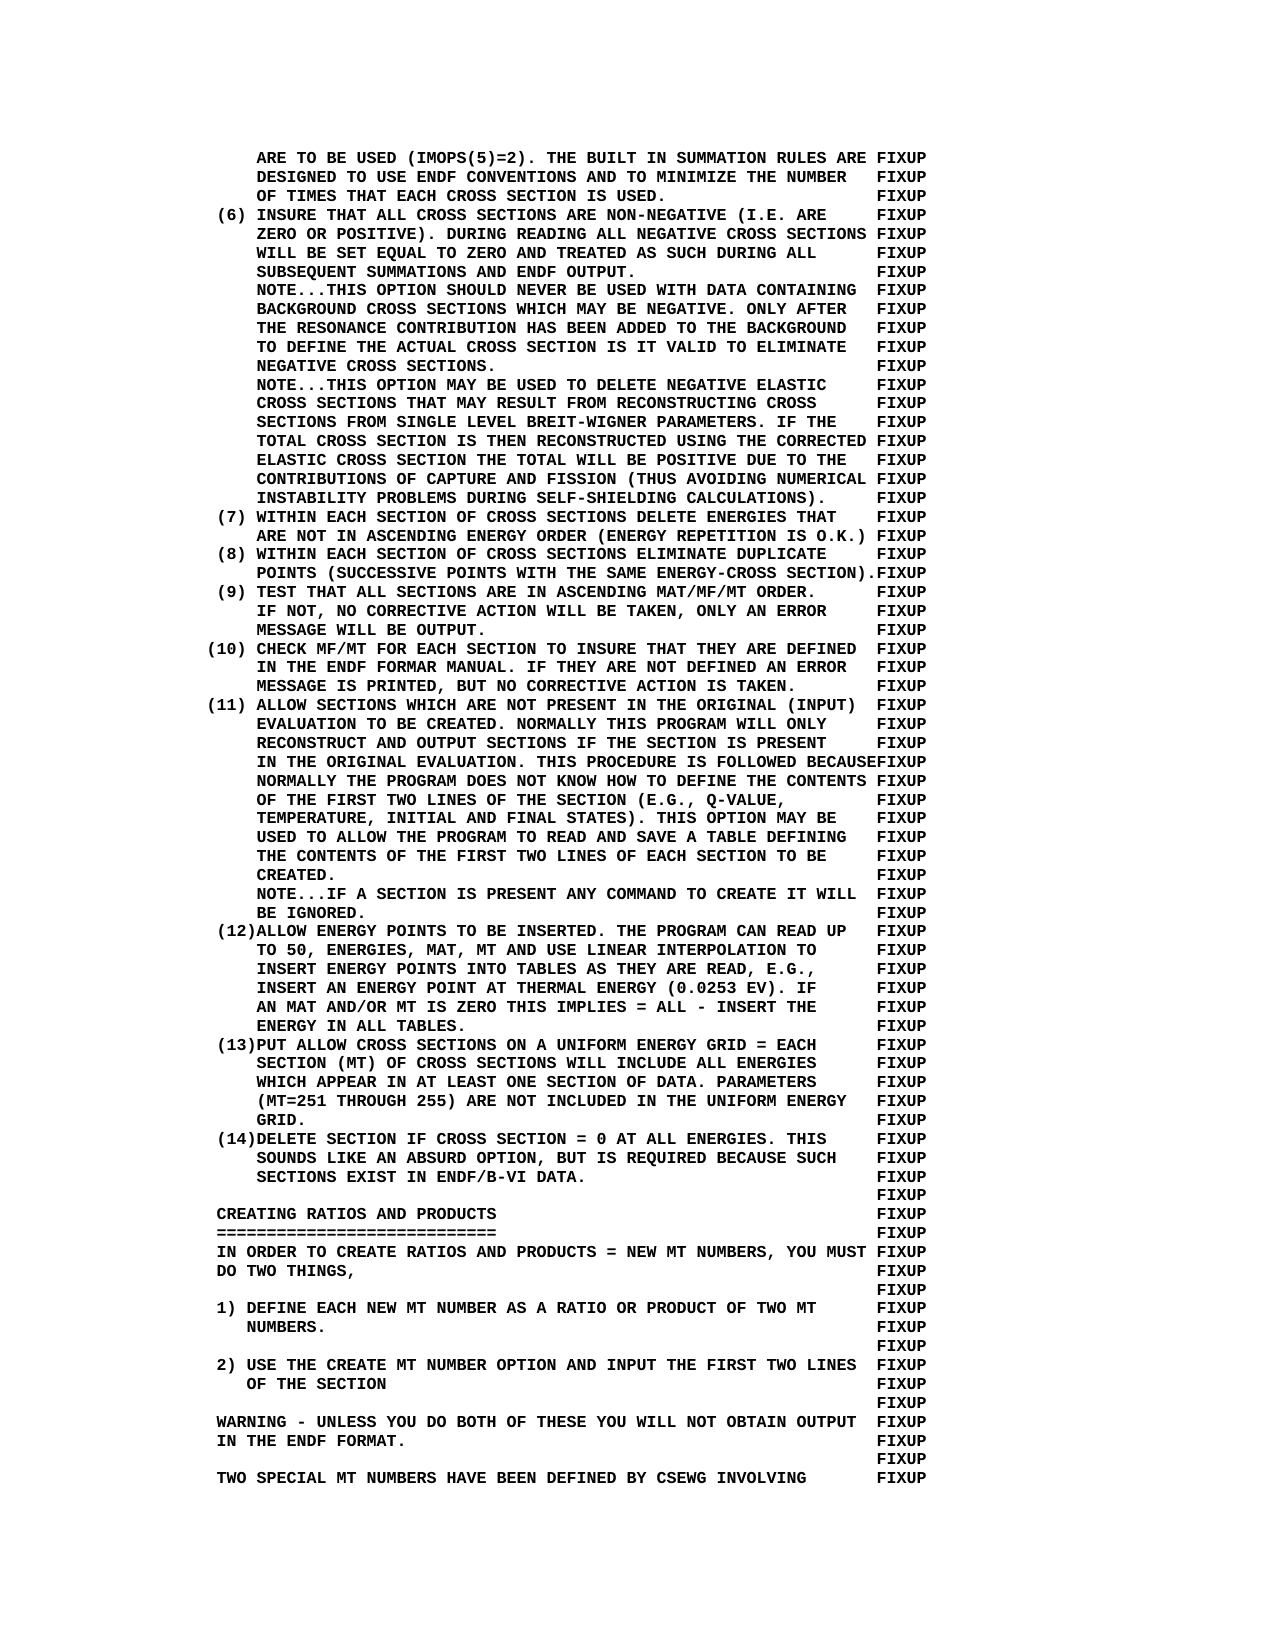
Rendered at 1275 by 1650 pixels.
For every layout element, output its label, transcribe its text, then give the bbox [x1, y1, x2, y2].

text 2) USE THE CREATE MT NUMBER OPTION AND INPUT THE FIRST TWO LINES FIXUP [156, 1357, 1118, 1376]
text (7) WITHIN EACH SECTION OF CROSS SECTIONS DELETE ENERGIES THAT FIXUP [156, 508, 1118, 527]
text TO 50, ENERGIES, MAT, MT AND USE LINEAR INTERPOLATION TO FIXUP [156, 942, 1118, 961]
text OF TIMES THAT EACH CROSS SECTION IS USED. FIXUP [156, 188, 1118, 207]
text IF NOT, NO CORRECTIVE ACTION WILL BE TAKEN, ONLY AN ERROR FIXUP [156, 602, 1118, 621]
text WARNING - UNLESS YOU DO BOTH OF THESE YOU WILL NOT OBTAIN OUTPUT FIXUP [156, 1413, 1118, 1432]
text NUMBERS. FIXUP [156, 1319, 1118, 1338]
text (8) WITHIN EACH SECTION OF CROSS SECTIONS ELIMINATE DUPLICATE FIXUP [156, 546, 1118, 565]
text OF THE FIRST TWO LINES OF THE SECTION (E.G., Q-VALUE, FIXUP [156, 791, 1118, 810]
text ARE NOT IN ASCENDING ENERGY ORDER (ENERGY REPETITION IS O.K.) FIXUP [156, 527, 1118, 546]
text SOUNDS LIKE AN ABSURD OPTION, BUT IS REQUIRED BECAUSE SUCH FIXUP [156, 1149, 1118, 1168]
text ENERGY IN ALL TABLES. FIXUP [156, 1017, 1118, 1036]
text DO TWO THINGS, FIXUP [156, 1262, 1118, 1281]
text SECTIONS FROM SINGLE LEVEL BREIT-WIGNER PARAMETERS. IF THE FIXUP [156, 414, 1118, 433]
text IN THE ENDF FORMAT. FIXUP [156, 1432, 1118, 1451]
text WILL BE SET EQUAL TO ZERO AND TREATED AS SUCH DURING ALL FIXUP [156, 244, 1118, 263]
text CREATING RATIOS AND PRODUCTS FIXUP [156, 1206, 1118, 1225]
text INSTABILITY PROBLEMS DURING SELF-SHIELDING CALCULATIONS). FIXUP [156, 489, 1118, 508]
text NEGATIVE CROSS SECTIONS. FIXUP [156, 357, 1118, 376]
text OF THE SECTION FIXUP [156, 1376, 1118, 1394]
text NORMALLY THE PROGRAM DOES NOT KNOW HOW TO DEFINE THE CONTENTS FIXUP [156, 772, 1118, 791]
text BE IGNORED. FIXUP [156, 904, 1118, 923]
text TEMPERATURE, INITIAL AND FINAL STATES). THIS OPTION MAY BE FIXUP [156, 810, 1118, 829]
text CROSS SECTIONS THAT MAY RESULT FROM RECONSTRUCTING CROSS FIXUP [156, 395, 1118, 414]
text TO DEFINE THE ACTUAL CROSS SECTION IS IT VALID TO ELIMINATE FIXUP [156, 338, 1118, 357]
text FIXUP [156, 1394, 1118, 1413]
text ============================ FIXUP [156, 1225, 1118, 1243]
text 1) DEFINE EACH NEW MT NUMBER AS A RATIO OR PRODUCT OF TWO MT FIXUP [156, 1300, 1118, 1319]
text FIXUP [156, 1187, 1118, 1206]
text (9) TEST THAT ALL SECTIONS ARE IN ASCENDING MAT/MF/MT ORDER. FIXUP [156, 584, 1118, 602]
text SECTIONS EXIST IN ENDF/B-VI DATA. FIXUP [156, 1168, 1118, 1187]
text MESSAGE WILL BE OUTPUT. FIXUP [156, 621, 1118, 640]
text ARE TO BE USED (IMOPS(5)=2). THE BUILT IN SUMMATION RULES ARE FIXUP [156, 150, 1118, 169]
text (6) INSURE THAT ALL CROSS SECTIONS ARE NON-NEGATIVE (I.E. ARE FIXUP [156, 207, 1118, 225]
text (13)PUT ALLOW CROSS SECTIONS ON A UNIFORM ENERGY GRID = EACH FIXUP [156, 1036, 1118, 1055]
text FIXUP [156, 1281, 1118, 1300]
text EVALUATION TO BE CREATED. NORMALLY THIS PROGRAM WILL ONLY FIXUP [156, 716, 1118, 734]
text (12)ALLOW ENERGY POINTS TO BE INSERTED. THE PROGRAM CAN READ UP FIXUP [156, 923, 1118, 942]
text MESSAGE IS PRINTED, BUT NO CORRECTIVE ACTION IS TAKEN. FIXUP [156, 678, 1118, 697]
text BACKGROUND CROSS SECTIONS WHICH MAY BE NEGATIVE. ONLY AFTER FIXUP [156, 301, 1118, 320]
text POINTS (SUCCESSIVE POINTS WITH THE SAME ENERGY-CROSS SECTION).FIXUP [156, 565, 1118, 584]
text NOTE...IF A SECTION IS PRESENT ANY COMMAND TO CREATE IT WILL FIXUP [156, 885, 1118, 904]
text (11) ALLOW SECTIONS WHICH ARE NOT PRESENT IN THE ORIGINAL (INPUT) FIXUP [156, 697, 1118, 716]
text FIXUP [156, 1338, 1118, 1357]
text INSERT ENERGY POINTS INTO TABLES AS THEY ARE READ, E.G., FIXUP [156, 961, 1118, 979]
text TOTAL CROSS SECTION IS THEN RECONSTRUCTED USING THE CORRECTED FIXUP [156, 433, 1118, 452]
text GRID. FIXUP [156, 1112, 1118, 1130]
text AN MAT AND/OR MT IS ZERO THIS IMPLIES = ALL - INSERT THE FIXUP [156, 998, 1118, 1017]
text RECONSTRUCT AND OUTPUT SECTIONS IF THE SECTION IS PRESENT FIXUP [156, 734, 1118, 753]
text FIXUP [156, 1451, 1118, 1470]
text SUBSEQUENT SUMMATIONS AND ENDF OUTPUT. FIXUP [156, 263, 1118, 282]
text USED TO ALLOW THE PROGRAM TO READ AND SAVE A TABLE DEFINING FIXUP [156, 829, 1118, 848]
text WHICH APPEAR IN AT LEAST ONE SECTION OF DATA. PARAMETERS FIXUP [156, 1074, 1118, 1093]
text (14)DELETE SECTION IF CROSS SECTION = 0 AT ALL ENERGIES. THIS FIXUP [156, 1130, 1118, 1149]
text THE CONTENTS OF THE FIRST TWO LINES OF EACH SECTION TO BE FIXUP [156, 848, 1118, 866]
text NOTE...THIS OPTION MAY BE USED TO DELETE NEGATIVE ELASTIC FIXUP [156, 376, 1118, 395]
text ZERO OR POSITIVE). DURING READING ALL NEGATIVE CROSS SECTIONS FIXUP [156, 225, 1118, 244]
text DESIGNED TO USE ENDF CONVENTIONS AND TO MINIMIZE THE NUMBER FIXUP [156, 169, 1118, 188]
text ELASTIC CROSS SECTION THE TOTAL WILL BE POSITIVE DUE TO THE FIXUP [156, 452, 1118, 471]
text SECTION (MT) OF CROSS SECTIONS WILL INCLUDE ALL ENERGIES FIXUP [156, 1055, 1118, 1074]
text INSERT AN ENERGY POINT AT THERMAL ENERGY (0.0253 EV). IF FIXUP [156, 979, 1118, 998]
text (MT=251 THROUGH 255) ARE NOT INCLUDED IN THE UNIFORM ENERGY FIXUP [156, 1093, 1118, 1112]
text NOTE...THIS OPTION SHOULD NEVER BE USED WITH DATA CONTAINING FIXUP [156, 282, 1118, 301]
text TWO SPECIAL MT NUMBERS HAVE BEEN DEFINED BY CSEWG INVOLVING FIXUP [156, 1470, 1118, 1489]
text CONTRIBUTIONS OF CAPTURE AND FISSION (THUS AVOIDING NUMERICAL FIXUP [156, 471, 1118, 489]
text IN THE ENDF FORMAR MANUAL. IF THEY ARE NOT DEFINED AN ERROR FIXUP [156, 659, 1118, 678]
text THE RESONANCE CONTRIBUTION HAS BEEN ADDED TO THE BACKGROUND FIXUP [156, 320, 1118, 338]
text (10) CHECK MF/MT FOR EACH SECTION TO INSURE THAT THEY ARE DEFINED FIXUP [156, 640, 1118, 659]
text IN ORDER TO CREATE RATIOS AND PRODUCTS = NEW MT NUMBERS, YOU MUST FIXUP [156, 1243, 1118, 1262]
text CREATED. FIXUP [156, 866, 1118, 885]
text IN THE ORIGINAL EVALUATION. THIS PROCEDURE IS FOLLOWED BECAUSEFIXUP [156, 753, 1118, 772]
